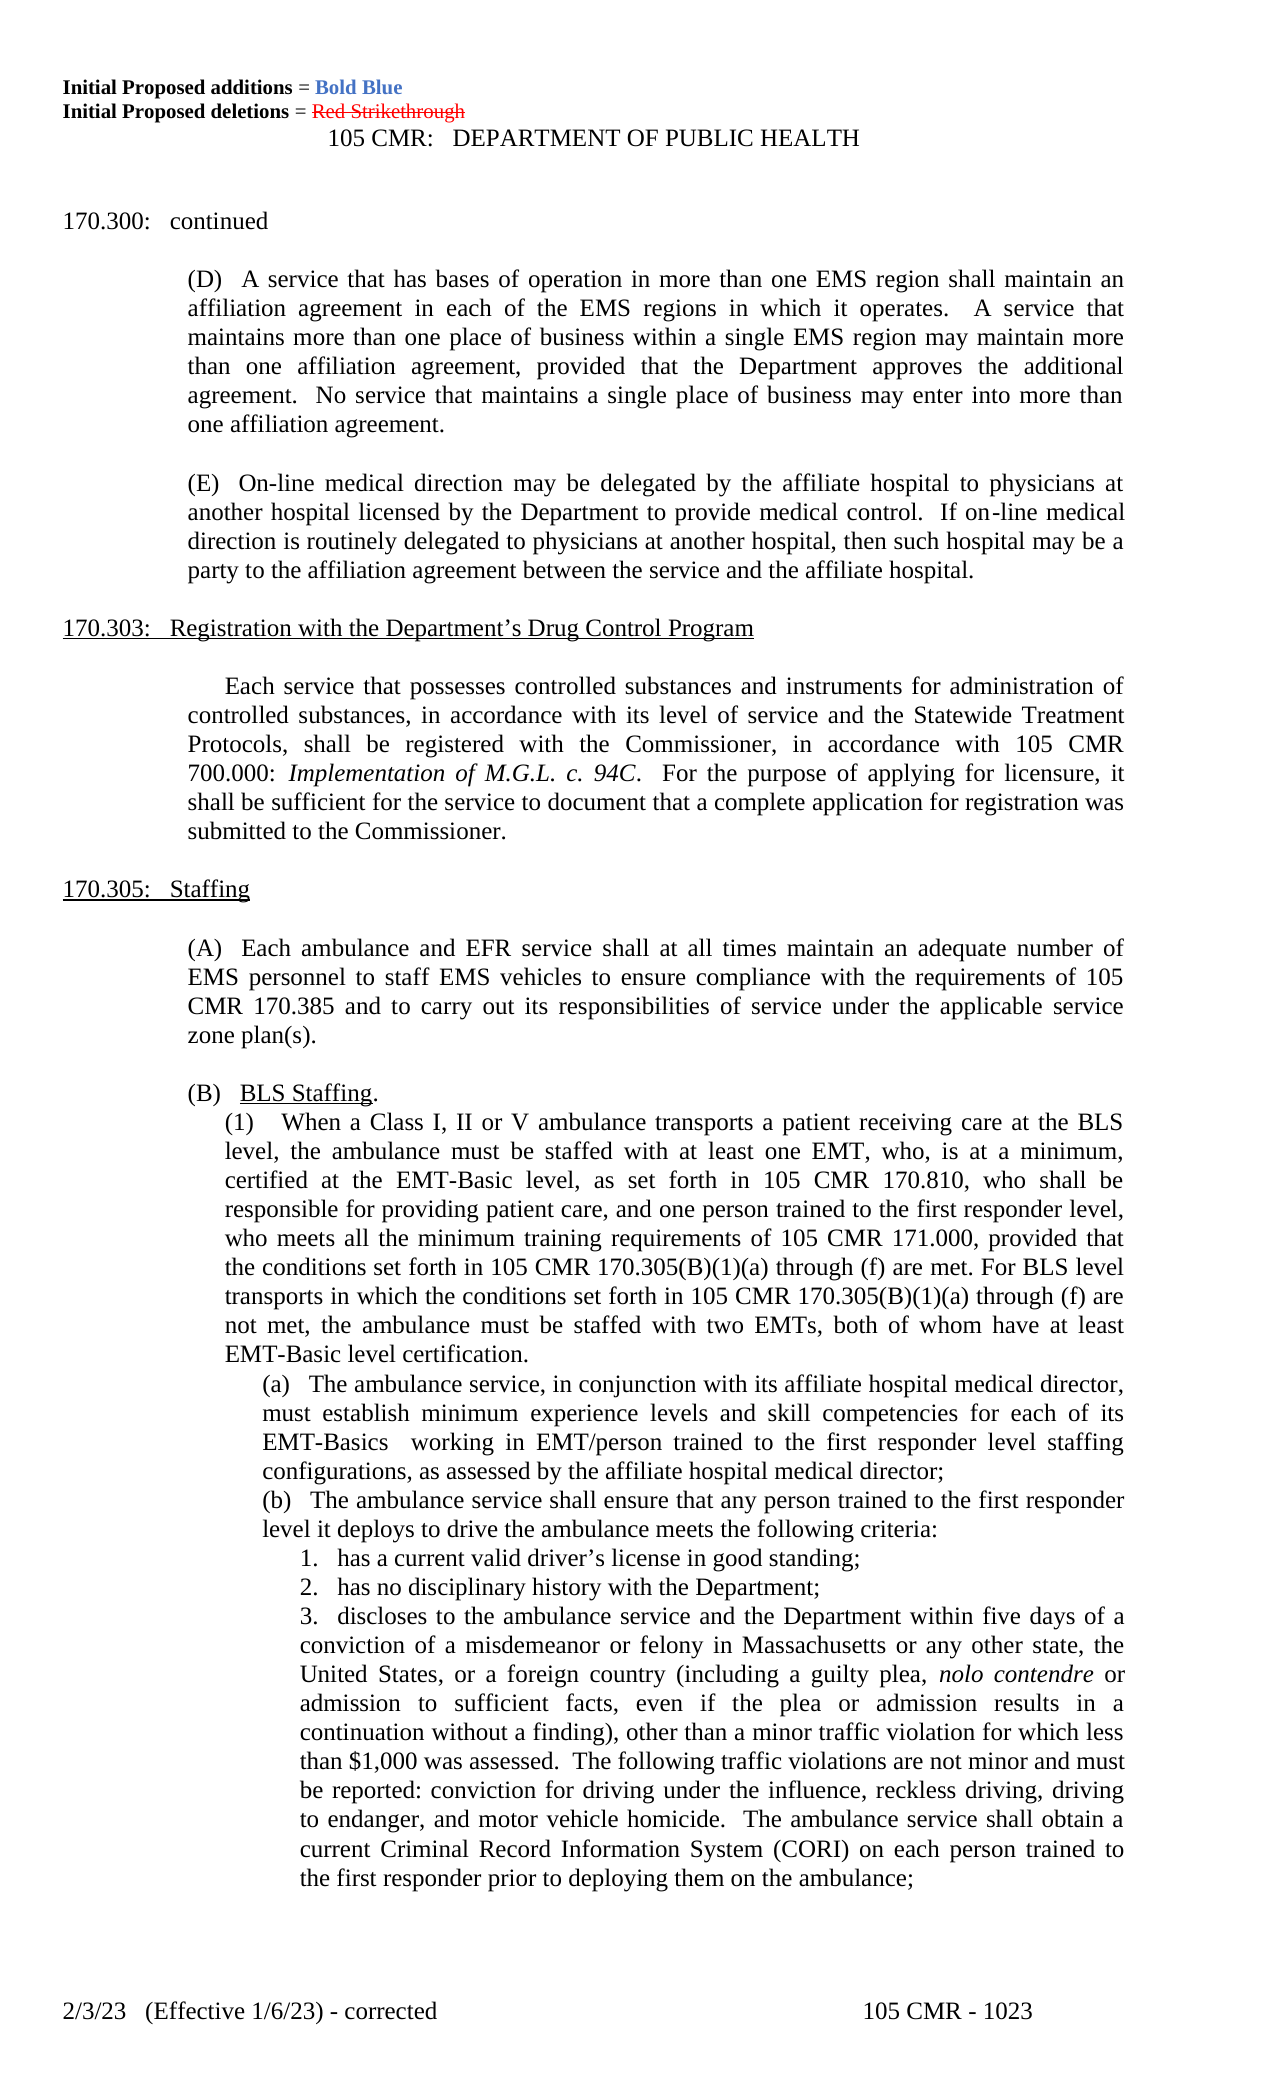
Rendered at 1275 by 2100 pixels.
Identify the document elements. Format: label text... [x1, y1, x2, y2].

text 170.303: Registration with the Department’s Drug Control Program [62, 613, 1125, 642]
text (1) When a Class I, II or V ambulance transports a patient receiving care at the BLS level, the ambulance must be staffed with at least one EMT, who, is at a minimum, certified at the EMT-Basic level, as set forth in 105 CMR 170.810, who shall be responsible for providing patient care, and one person trained to the first responder level, who meets all the minimum training requirements of 105 CMR 171.000, provided that the conditions set forth in 105 CMR 170.305(B)(1)(a) through (f) are met. For BLS level transports in which the conditions set forth in 105 CMR 170.305(B)(1)(a) through (f) are not met, the ambulance must be staffed with two EMTs, both of whom have at least EMT-Basic level certification. [224, 1107, 1125, 1369]
text (b) The ambulance service shall ensure that any person trained to the first responder level it deploys to drive the ambulance meets the following criteria: [262, 1485, 1125, 1543]
text 170.305: Staffing [62, 875, 1125, 904]
text (B) BLS Staffing. [187, 1078, 1125, 1107]
text Each service that possesses controlled substances and instruments for administration of controlled substances, in accordance with its level of service and the Statewide Treatment Protocols, shall be registered with the Commissioner, in accordance with 105 CMR 700.000: Implementation of M.G.L. c. 94C. For the purpose of applying for licensure, it shall be sufficient for the service to document that a complete application for registration was submitted to the Commissioner. [187, 671, 1125, 846]
text (A) Each ambulance and EFR service shall at all times maintain an adequate number of EMS personnel to staff EMS vehicles to ensure compliance with the requirements of 105 CMR 170.385 and to carry out its responsibilities of service under the applicable service zone plan(s). [187, 933, 1125, 1049]
text (D) A service that has bases of operation in more than one EMS region shall maintain an affiliation agreement in each of the EMS regions in which it operates. A service that maintains more than one place of business within a single EMS region may maintain more than one affiliation agreement, provided that the Department approves the additional agreement. No service that maintains a single place of business may enter into more than one affiliation agreement. [187, 264, 1125, 439]
text (E) On-line medical direction may be delegated by the affiliate hospital to physicians at another hospital licensed by the Department to provide medical control. If on-line medical direction is routinely delegated to physicians at another hospital, then such hospital may be a party to the affiliation agreement between the service and the affiliate hospital. [187, 468, 1125, 584]
text 2. has no disciplinary history with the Department; [299, 1572, 1125, 1601]
text (a) The ambulance service, in conjunction with its affiliate hospital medical director, must establish minimum experience levels and skill competencies for each of its EMT-Basics working in EMT/person trained to the first responder level staffing configurations, as assessed by the affiliate hospital medical director; [262, 1369, 1125, 1485]
text 170.300: continued [62, 206, 1125, 235]
text 1. has a current valid driver’s license in good standing; [299, 1543, 1125, 1572]
text 3. discloses to the ambulance service and the Department within five days of a conviction of a misdemeanor or felony in Massachusetts or any other state, the United States, or a foreign country (including a guilty plea, nolo contendre or admission to sufficient facts, even if the plea or admission results in a continuation without a finding), other than a minor traffic violation for which less than $1,000 was assessed. The following traffic violations are not minor and must be reported: conviction for driving under the influence, reckless driving, driving to endanger, and motor vehicle homicide. The ambulance service shall obtain a current Criminal Record Information System (CORI) on each person trained to the first responder prior to deploying them on the ambulance; [299, 1601, 1125, 1892]
